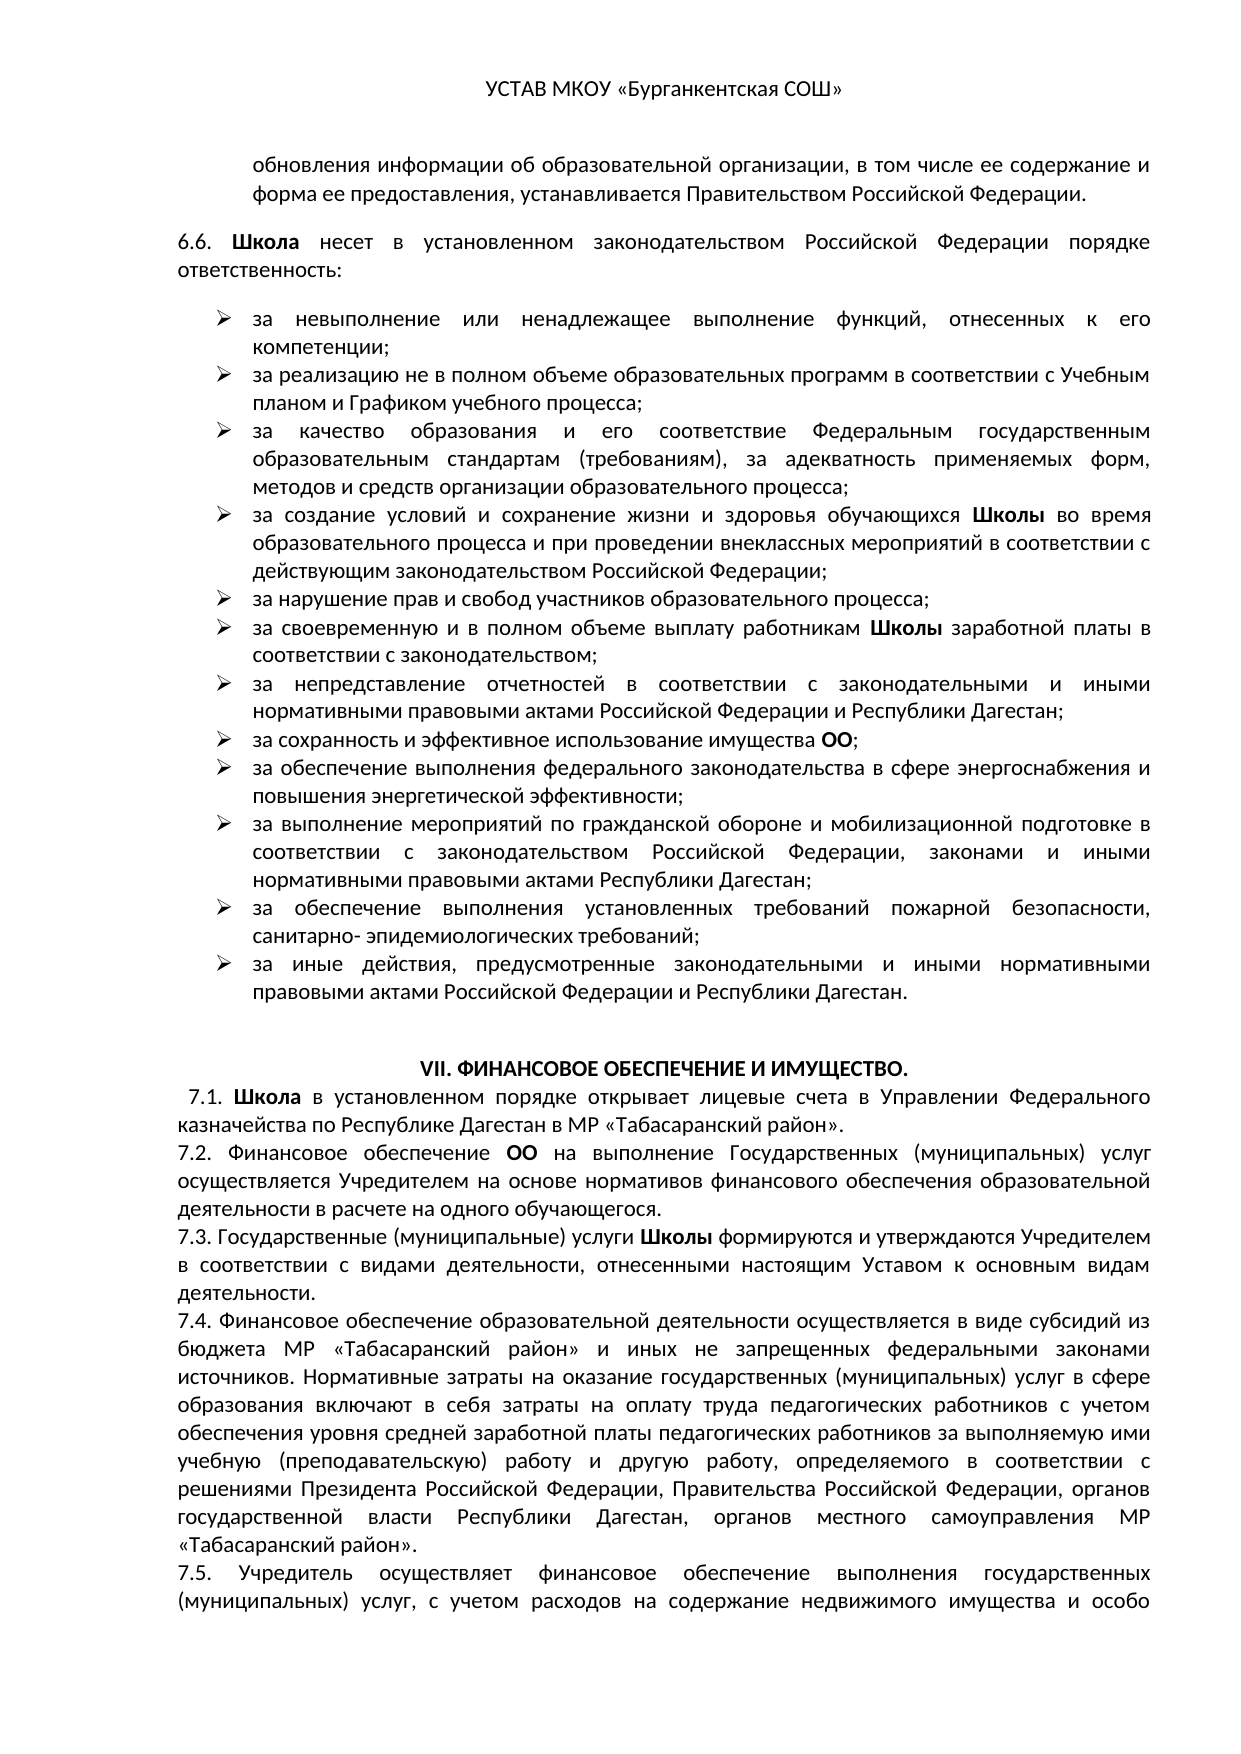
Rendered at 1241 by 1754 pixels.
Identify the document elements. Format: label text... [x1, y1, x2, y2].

list за создание условий и сохранение жизни и здоровья обучающихся Школы во время образовательного процесса и при проведении внеклассных мероприятий в соответствии с действующим законодательством Российской Федерации; [215, 501, 1152, 584]
list за реализацию не в полном объеме образовательных программ в соответствии с Учебным планом и Графиком учебного процесса; [215, 360, 1152, 416]
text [177, 1558, 1152, 1614]
list за выполнение мероприятий по гражданской обороне и мобилизационной подготовке в соответствии с законодательством Российской Федерации, законами и иными нормативными правовыми актами Республики Дагестан; [215, 809, 1152, 893]
list за нарушение прав и свобод участников образовательного процесса; [215, 584, 1152, 613]
text 6.6. Школа несет в установленном законодательством Российской Федерации порядке ответственность: [177, 227, 1152, 283]
list за непредставление отчетностей в соответствии с законодательными и иными нормативными правовыми актами Российской Федерации и Республики Дагестан; [215, 669, 1152, 725]
text 7.2. Финансовое обеспечение ОО на выполнение Государственных (муниципальных) услуг осуществляется Учредителем на основе нормативов финансового обеспечения образовательной деятельности в расчете на одного обучающегося. [177, 1138, 1152, 1222]
list за сохранность и эффективное использование имущества ОО; [215, 725, 1152, 753]
text 7.4. Финансовое обеспечение образовательной деятельности осуществляется в виде субсидий из бюджета МР «Табасаранский район» и иных не запрещенных федеральными законами источников. Нормативные затраты на оказание государственных (муниципальных) услуг в сфере образования включают в себя затраты на оплату труда педагогических работников с учетом обеспечения уровня средней заработной платы педагогических работников за выполняемую ими учебную (преподавательскую) работу и другую работу, определяемого в соответствии с решениями Президента Российской Федерации, Правительства Российской Федерации, органов государственной власти Республики Дагестан, органов местного самоуправления МР «Табасаранский район». [177, 1306, 1152, 1558]
text 7.3. Государственные (муниципальные) услуги Школы формируются и утверждаются Учредителем в соответствии с видами деятельности, отнесенными настоящим Уставом к основным видам деятельности. [177, 1222, 1152, 1306]
list за иные действия, предусмотренные законодательными и иными нормативными правовыми актами Российской Федерации и Республики Дагестан. [215, 949, 1152, 1005]
list за невыполнение или ненадлежащее выполнение функций, отнесенных к его компетенции; [215, 304, 1152, 360]
list за своевременную и в полном объеме выплату работникам Школы заработной платы в соответствии с законодательством; [215, 613, 1152, 669]
text VII. ФИНАНСОВОЕ ОБЕСПЕЧЕНИЕ И ИМУЩЕСТВО. [177, 1054, 1152, 1082]
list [215, 151, 1152, 207]
list за обеспечение выполнения федерального законодательства в сфере энергоснабжения и повышения энергетической эффективности; [215, 753, 1152, 809]
list за качество образования и его соответствие Федеральным государственным образовательным стандартам (требованиям), за адекватность применяемых форм, методов и средств организации образовательного процесса; [215, 416, 1152, 501]
list за обеспечение выполнения установленных требований пожарной безопасности, санитарно- эпидемиологических требований; [215, 893, 1152, 949]
text 7.1. Школа в установленном порядке открывает лицевые счета в Управлении Федерального казначейства по Республике Дагестан в МР «Табасаранский район». [177, 1082, 1152, 1138]
